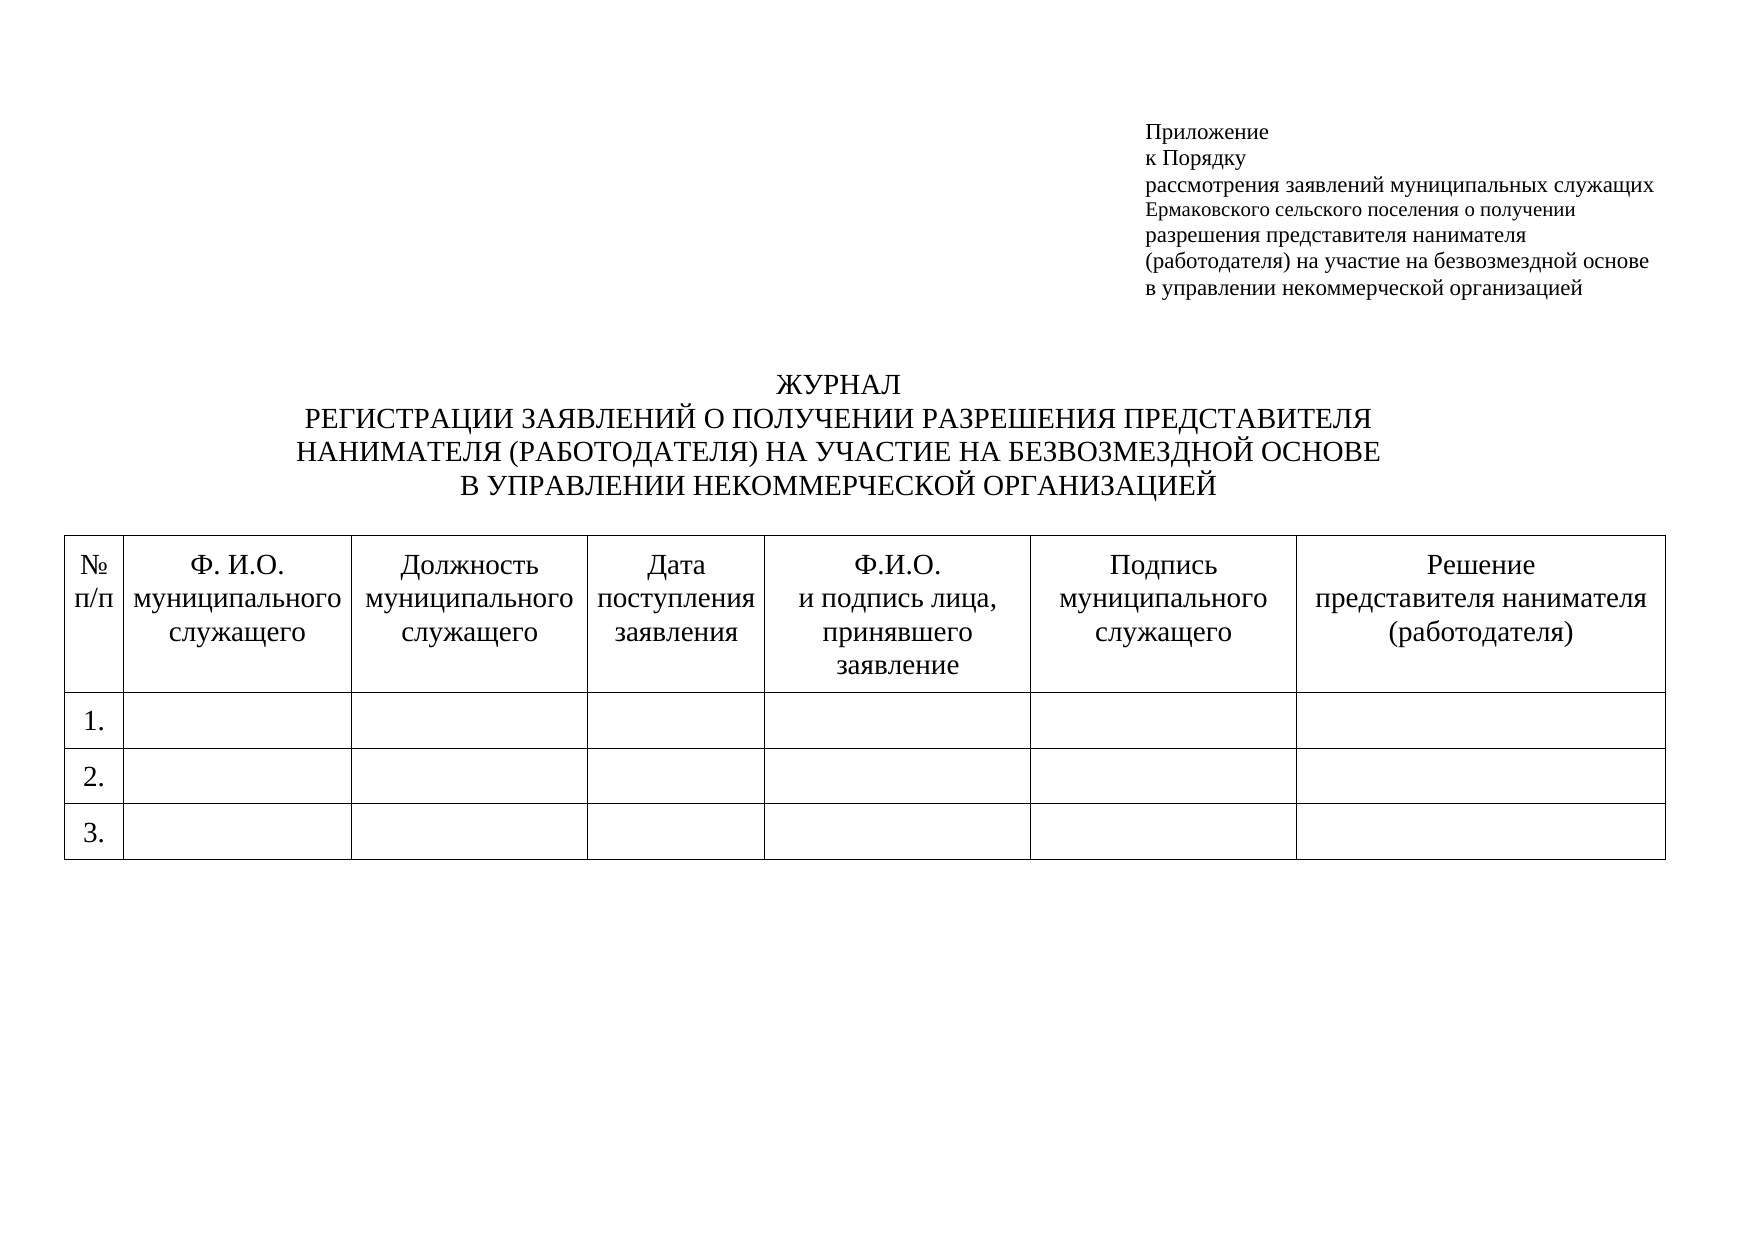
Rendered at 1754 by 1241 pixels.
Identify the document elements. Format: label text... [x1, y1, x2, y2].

table_cell [765, 749, 1030, 803]
table_cell 1. [65, 693, 123, 747]
table_header Подпись муниципального служащего [1031, 536, 1296, 692]
table_cell [124, 804, 351, 859]
table_cell [765, 693, 1030, 747]
table_header Ф.И.О. и подпись лица, принявшего заявление [765, 536, 1030, 692]
table_cell [1297, 804, 1665, 859]
table_cell [1297, 749, 1665, 803]
table_cell [352, 804, 587, 859]
table_cell [124, 749, 351, 803]
table_cell [1031, 693, 1296, 747]
table_header Дата поступления заявления [588, 536, 764, 692]
table_cell [124, 693, 351, 747]
table_header № п/п [65, 536, 123, 692]
table_cell [588, 693, 764, 747]
table_cell [1031, 804, 1296, 859]
table_cell [588, 804, 764, 859]
text ЖУРНАЛ [71, 367, 1606, 401]
table_cell [1297, 693, 1665, 747]
table_cell [765, 804, 1030, 859]
text В УПРАВЛЕНИИ НЕКОММЕРЧЕСКОЙ ОРГАНИЗАЦИЕЙ [71, 468, 1606, 502]
table_header Должность муниципального служащего [352, 536, 587, 692]
text РЕГИСТРАЦИИ ЗАЯВЛЕНИЙ О ПОЛУЧЕНИИ РАЗРЕШЕНИЯ ПРЕДСТАВИТЕЛЯ [71, 401, 1606, 434]
table_cell [588, 749, 764, 803]
table_cell [352, 693, 587, 747]
table_cell [1031, 749, 1296, 803]
table_cell 3. [65, 804, 123, 859]
table_header Ф. И.О. муниципального служащего [124, 536, 351, 692]
table_header Приложение к Порядку рассмотрения заявлений муниципальных служащих Ермаковского сельского поселения о получении разрешения представителя нанимателя (работодателя) на участие на безвозмездной основе в управлении некоммерческой организацией [1134, 118, 1617, 300]
table_header Решение представителя нанимателя (работодателя) [1297, 536, 1665, 692]
table_cell [352, 749, 587, 803]
table_cell 2. [65, 749, 123, 803]
text НАНИМАТЕЛЯ (РАБОТОДАТЕЛЯ) НА УЧАСТИЕ НА БЕЗВОЗМЕЗДНОЙ ОСНОВЕ [71, 434, 1606, 468]
